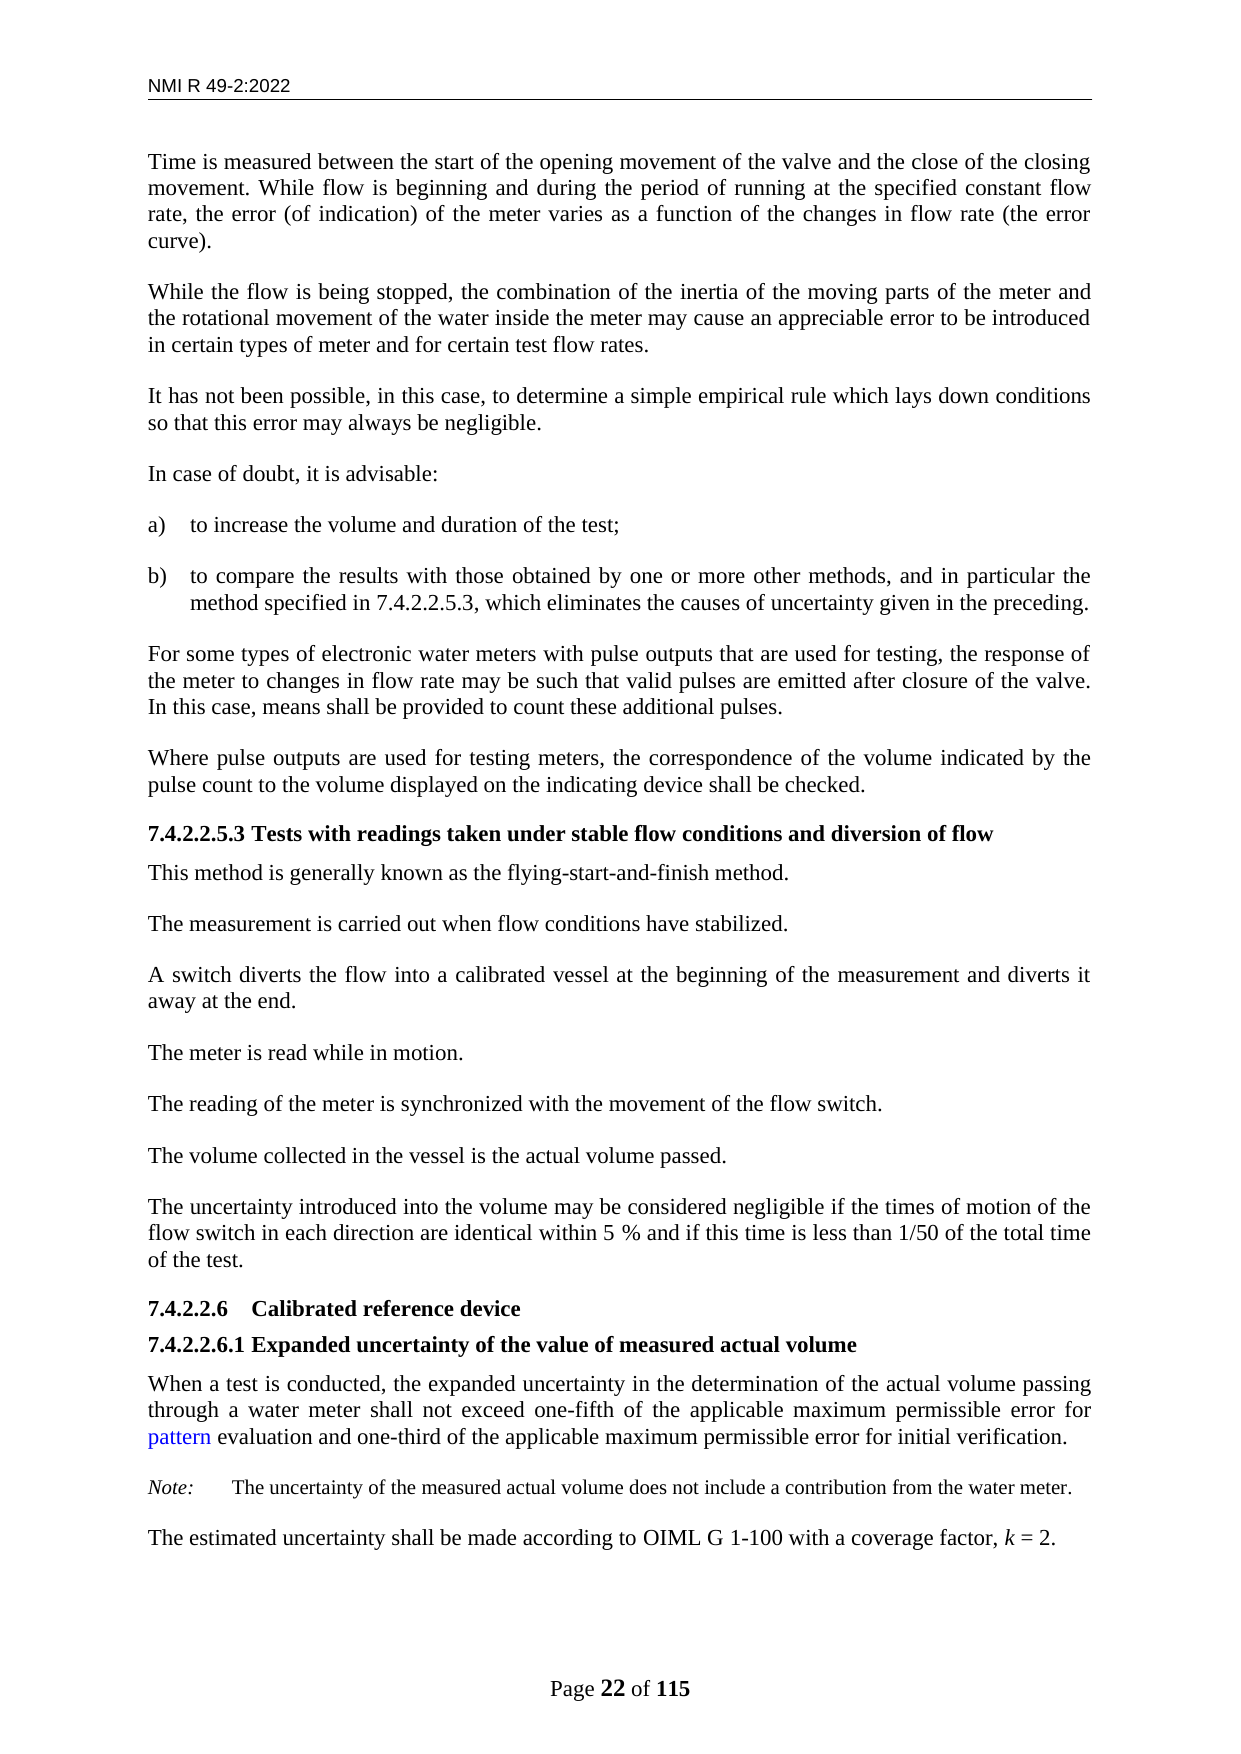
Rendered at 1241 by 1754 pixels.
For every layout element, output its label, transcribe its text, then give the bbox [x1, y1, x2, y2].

text While the flow is being stopped, the combination of the inertia of the moving parts of the meter and the rotational movement of the water inside the meter may cause an appreciable error to be introduced in certain types of meter and for certain test flow rates. [148, 278, 1092, 357]
text The meter is read while in motion. [148, 1039, 1092, 1065]
text When a test is conducted, the expanded uncertainty in the determination of the actual volume passing through a water meter shall not exceed one-fifth of the applicable maximum permissible error for pattern evaluation and one-third of the applicable maximum permissible error for initial verification. [148, 1370, 1092, 1449]
text The volume collected in the vessel is the actual volume passed. [148, 1142, 1092, 1168]
subtitle Expanded uncertainty of the value of measured actual volume [148, 1333, 1092, 1357]
text Time is measured between the start of the opening movement of the valve and the close of the closing movement. While flow is beginning and during the period of running at the specified constant flow rate, the error (of indication) of the meter varies as a function of the changes in flow rate (the error curve). [148, 148, 1092, 253]
text The measurement is carried out when flow conditions have stabilized. [148, 910, 1092, 936]
text Note: The uncertainty of the measured actual volume does not include a contribution from the water meter. [148, 1474, 1092, 1499]
text The reading of the meter is synchronized with the movement of the flow switch. [148, 1090, 1092, 1117]
text In case of doubt, it is advisable: [148, 460, 1092, 486]
text The uncertainty introduced into the volume may be considered negligible if the times of motion of the flow switch in each direction are identical within 5 % and if this time is less than 1/50 of the total time of the test. [148, 1193, 1092, 1272]
list a) to increase the volume and duration of the test; [148, 511, 1092, 538]
list b) to compare the results with those obtained by one or more other methods, and in particular the method specified in 7.4.2.2.5.3, which eliminates the causes of uncertainty given in the preceding. [148, 563, 1092, 615]
text It has not been possible, in this case, to determine a simple empirical rule which lays down conditions so that this error may always be negligible. [148, 382, 1092, 435]
text Where pulse outputs are used for testing meters, the correspondence of the volume indicated by the pulse count to the volume displayed on the indicating device shall be checked. [148, 744, 1092, 797]
subtitle Calibrated reference device [148, 1297, 1092, 1321]
text This method is generally known as the flying-start-and-finish method. [148, 858, 1092, 885]
text For some types of electronic water meters with pulse outputs that are used for testing, the response of the meter to changes in flow rate may be such that valid pulses are emitted after closure of the valve. In this case, means shall be provided to count these additional pulses. [148, 640, 1092, 719]
subtitle Tests with readings taken under stable flow conditions and diversion of flow [148, 822, 1092, 846]
text A switch diverts the flow into a calibrated vessel at the beginning of the measurement and diverts it away at the end. [148, 961, 1092, 1014]
text The estimated uncertainty shall be made according to OIML G 1-100 with a coverage factor, k = 2. [148, 1524, 1092, 1550]
